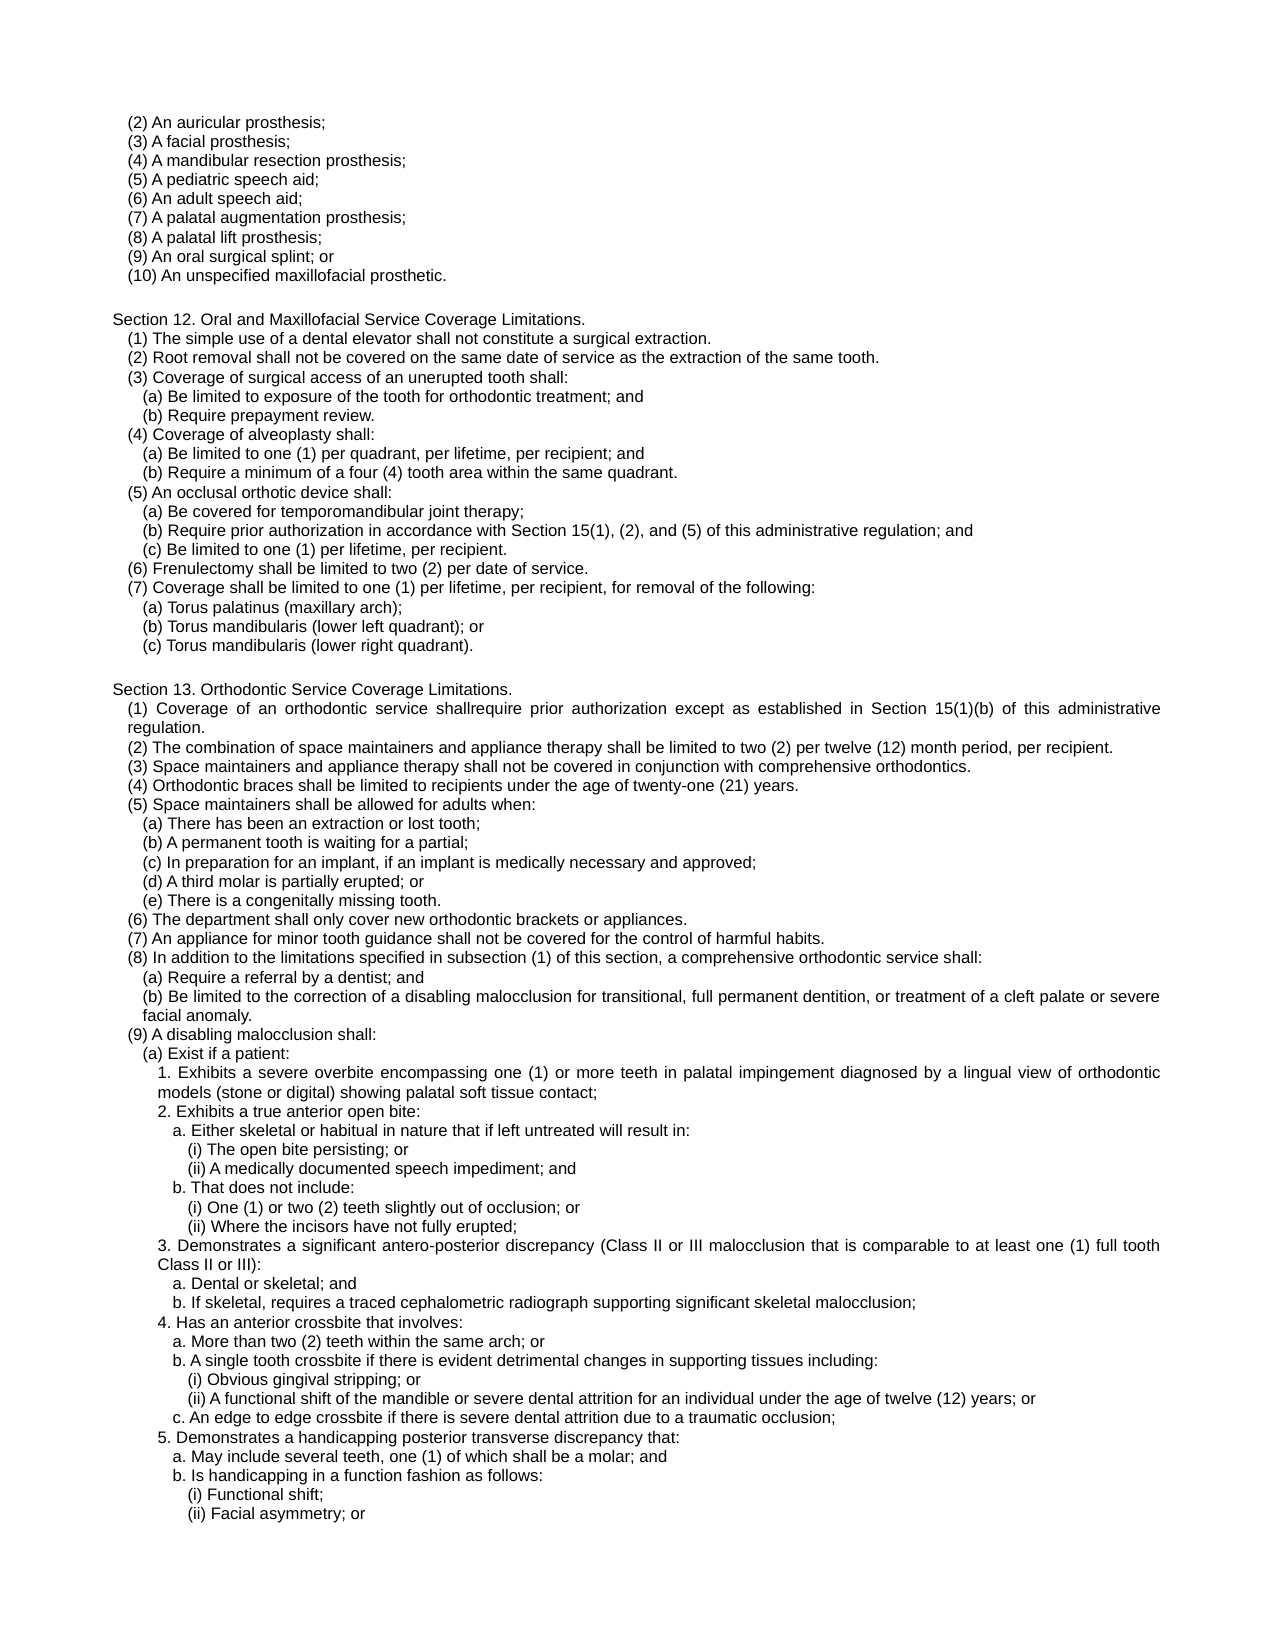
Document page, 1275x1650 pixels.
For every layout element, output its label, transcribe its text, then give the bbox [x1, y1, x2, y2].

text 2. Exhibits a true anterior open bite: [157, 1102, 1162, 1121]
text (9) An oral surgical splint; or [127, 247, 1162, 266]
text (c) In preparation for an implant, if an implant is medically necessary and approved; [142, 852, 1162, 872]
text (ii) Facial asymmetry; or [187, 1504, 1162, 1523]
text (9) A disabling malocclusion shall: [127, 1025, 1162, 1044]
text (2) Root removal shall not be covered on the same date of service as the extraction of the same tooth. [127, 348, 1162, 367]
text b. A single tooth crossbite if there is evident detrimental changes in supporting tissues including: [172, 1351, 1162, 1370]
text (3) Coverage of surgical access of an unerupted tooth shall: [127, 367, 1162, 387]
text (b) Require a minimum of a four (4) tooth area within the same quadrant. [142, 463, 1162, 482]
text (b) Require prior authorization in accordance with Section 15(1), (2), and (5) of this administrative regulation; and [142, 521, 1162, 540]
text a. More than two (2) teeth within the same arch; or [172, 1332, 1162, 1351]
text (3) A facial prosthesis; [127, 132, 1162, 151]
text (a) Be limited to exposure of the tooth for orthodontic treatment; and [142, 387, 1162, 406]
text (a) Require a referral by a dentist; and [142, 967, 1162, 987]
text (1) Coverage of an orthodontic service shallrequire prior authorization except as established in Section 15(1)(b) of this administrative regulation. [127, 699, 1162, 737]
text a. May include several teeth, one (1) of which shall be a molar; and [172, 1447, 1162, 1466]
text (b) Be limited to the correction of a disabling malocclusion for transitional, full permanent dentition, or treatment of a cleft palate or severe facial anomaly. [142, 987, 1162, 1025]
text (i) Functional shift; [187, 1485, 1162, 1504]
text (8) In addition to the limitations specified in subsection (1) of this section, a comprehensive orthodontic service shall: [127, 948, 1162, 967]
text (a) Exist if a patient: [142, 1044, 1162, 1063]
text (a) There has been an extraction or lost tooth; [142, 814, 1162, 833]
text (b) Torus mandibularis (lower left quadrant); or [142, 617, 1162, 636]
text (7) An appliance for minor tooth guidance shall not be covered for the control of harmful habits. [127, 929, 1162, 948]
text (a) Be covered for temporomandibular joint therapy; [142, 502, 1162, 521]
text c. An edge to edge crossbite if there is severe dental attrition due to a traumatic occlusion; [172, 1408, 1162, 1427]
text b. That does not include: [172, 1178, 1162, 1197]
text (4) Coverage of alveoplasty shall: [127, 425, 1162, 444]
text (10) An unspecified maxillofacial prosthetic. [127, 266, 1162, 285]
text (i) The open bite persisting; or [187, 1140, 1162, 1159]
text (5) A pediatric speech aid; [127, 170, 1162, 189]
text (a) Torus palatinus (maxillary arch); [142, 597, 1162, 617]
text (7) A palatal augmentation prosthesis; [127, 208, 1162, 227]
text (6) Frenulectomy shall be limited to two (2) per date of service. [127, 559, 1162, 578]
text (1) The simple use of a dental elevator shall not constitute a surgical extraction. [127, 329, 1162, 348]
text (ii) Where the incisors have not fully erupted; [187, 1217, 1162, 1236]
text (i) One (1) or two (2) teeth slightly out of occlusion; or [187, 1197, 1162, 1217]
text (i) Obvious gingival stripping; or [187, 1370, 1162, 1389]
text 3. Demonstrates a significant antero-posterior discrepancy (Class II or III malocclusion that is comparable to at least one (1) full tooth Class II or III): [157, 1236, 1162, 1274]
text (ii) A medically documented speech impediment; and [187, 1159, 1162, 1178]
text (2) The combination of space maintainers and appliance therapy shall be limited to two (2) per twelve (12) month period, per recipient. [127, 737, 1162, 757]
text (6) The department shall only cover new orthodontic brackets or appliances. [127, 910, 1162, 929]
text (3) Space maintainers and appliance therapy shall not be covered in conjunction with comprehensive orthodontics. [127, 757, 1162, 776]
text 4. Has an anterior crossbite that involves: [157, 1312, 1162, 1332]
text (4) Orthodontic braces shall be limited to recipients under the age of twenty-one (21) years. [127, 776, 1162, 795]
text (5) An occlusal orthotic device shall: [127, 482, 1162, 502]
text Section 13. Orthodontic Service Coverage Limitations. [112, 680, 1162, 699]
text a. Either skeletal or habitual in nature that if left untreated will result in: [172, 1121, 1162, 1140]
text (7) Coverage shall be limited to one (1) per lifetime, per recipient, for removal of the following: [127, 578, 1162, 597]
text 5. Demonstrates a handicapping posterior transverse discrepancy that: [157, 1427, 1162, 1447]
text (a) Be limited to one (1) per quadrant, per lifetime, per recipient; and [142, 444, 1162, 463]
text a. Dental or skeletal; and [172, 1274, 1162, 1293]
text (2) An auricular prosthesis; [127, 112, 1162, 132]
text Section 12. Oral and Maxillofacial Service Coverage Limitations. [112, 310, 1162, 329]
text (5) Space maintainers shall be allowed for adults when: [127, 795, 1162, 814]
text (d) A third molar is partially erupted; or [142, 872, 1162, 891]
text (c) Be limited to one (1) per lifetime, per recipient. [142, 540, 1162, 559]
text 1. Exhibits a severe overbite encompassing one (1) or more teeth in palatal impingement diagnosed by a lingual view of orthodontic models (stone or digital) showing palatal soft tissue contact; [157, 1063, 1162, 1102]
text (ii) A functional shift of the mandible or severe dental attrition for an individual under the age of twelve (12) years; or [187, 1389, 1162, 1408]
text b. If skeletal, requires a traced cephalometric radiograph supporting significant skeletal malocclusion; [172, 1293, 1162, 1312]
text (4) A mandibular resection prosthesis; [127, 151, 1162, 170]
text b. Is handicapping in a function fashion as follows: [172, 1466, 1162, 1485]
text (b) A permanent tooth is waiting for a partial; [142, 833, 1162, 852]
text (c) Torus mandibularis (lower right quadrant). [142, 636, 1162, 655]
text (8) A palatal lift prosthesis; [127, 227, 1162, 247]
text (b) Require prepayment review. [142, 406, 1162, 425]
text (6) An adult speech aid; [127, 189, 1162, 208]
text (e) There is a congenitally missing tooth. [142, 891, 1162, 910]
